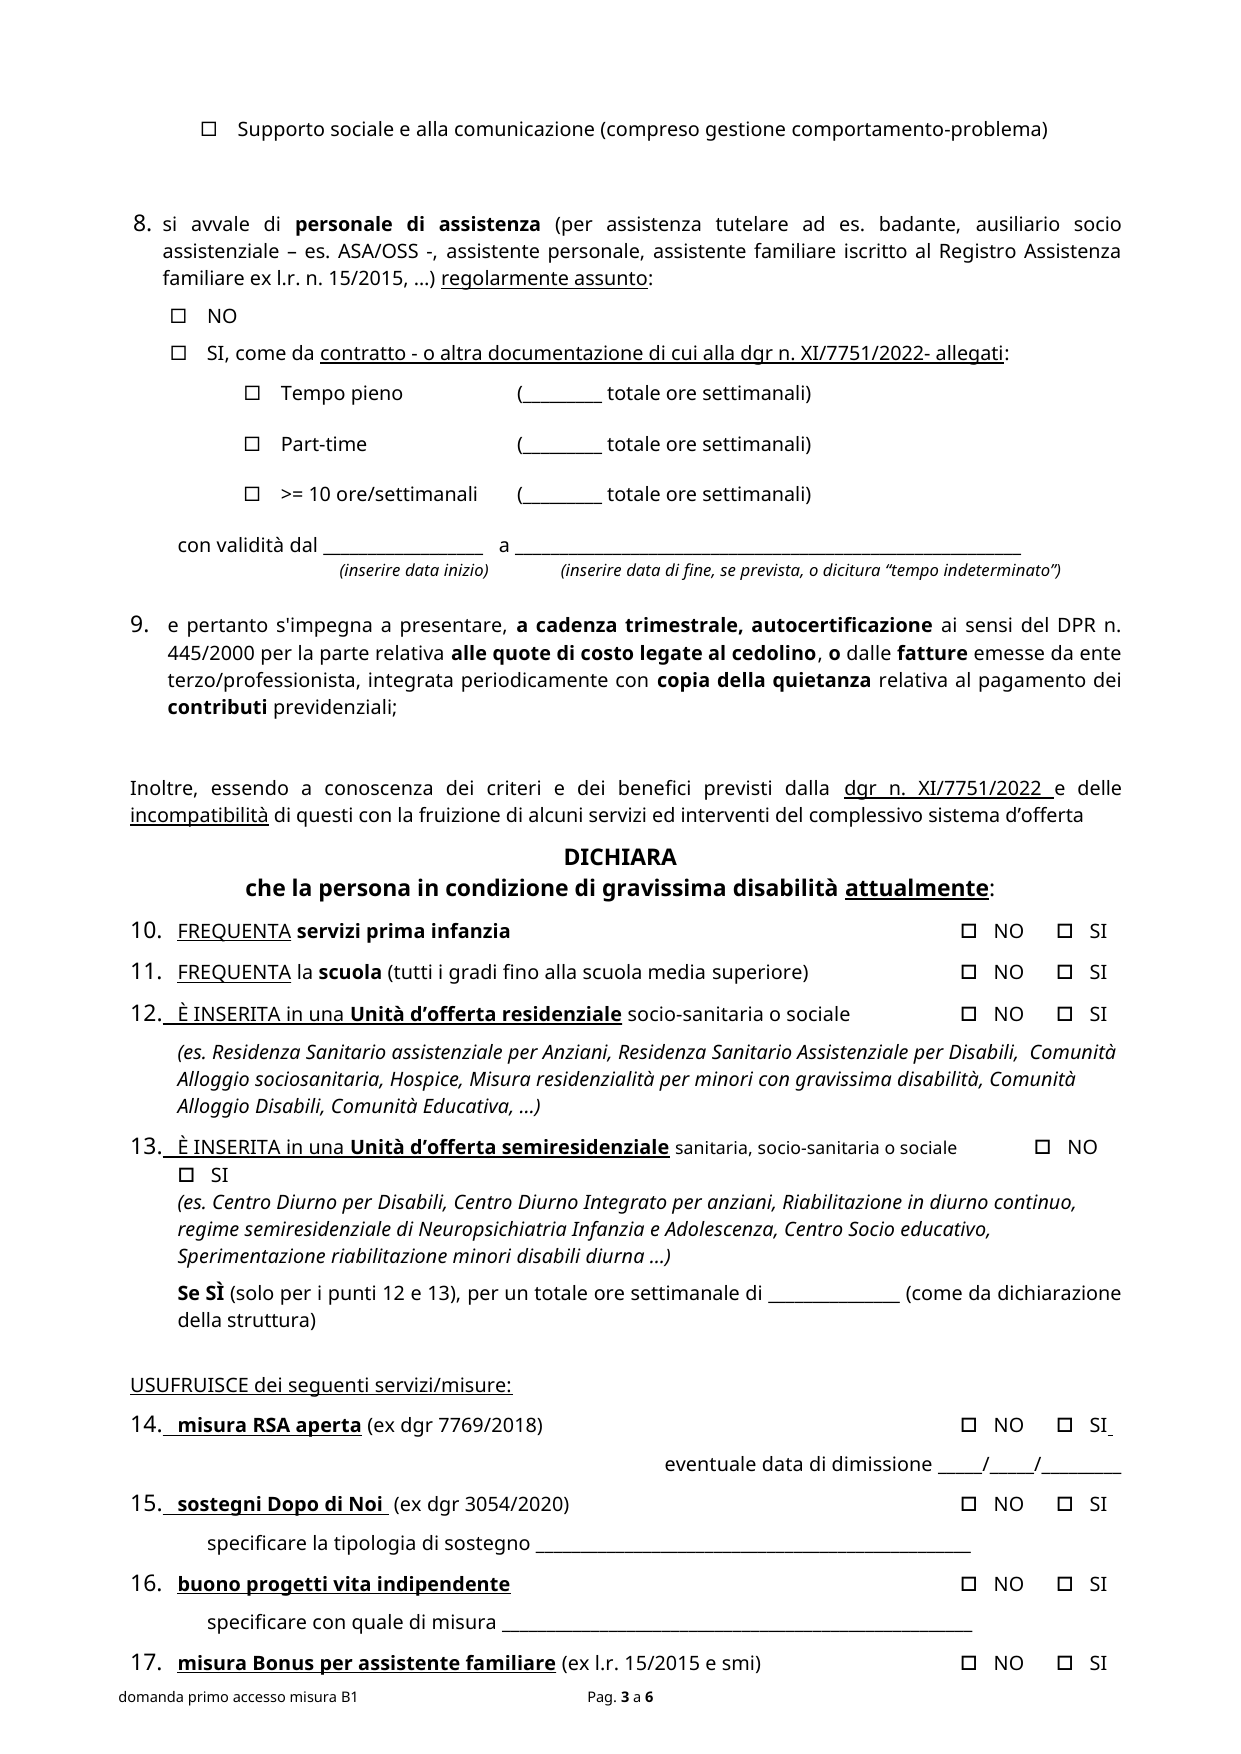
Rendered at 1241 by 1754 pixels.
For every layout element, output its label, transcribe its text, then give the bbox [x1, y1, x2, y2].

list buono progetti vita indipendente NO SI [130, 1566, 1122, 1598]
list È INSERITA in una Unità d’offerta semiresidenziale sanitaria, socio-sanitaria o sociale NO SI [130, 1130, 1122, 1188]
list misura RSA aperta (ex dgr 7769/2018) NO SI [130, 1408, 1122, 1439]
list misura Bonus per assistente familiare (ex l.r. 15/2015 e smi) NO SI [130, 1646, 1122, 1677]
list SI, come da contratto - o altra documentazione di cui alla dgr n. XI/7751/2022- allegati: [169, 339, 1122, 366]
list sostegni Dopo di Noi (ex dgr 3054/2020) NO SI [130, 1487, 1122, 1519]
list >= 10 ore/settimanali (_________ totale ore settimanali) [243, 481, 1122, 508]
text (es. Centro Diurno per Disabili, Centro Diurno Integrato per anziani, Riabilitazione in diurno continuo, regime semiresidenziale di Neuropsichiatria Infanzia e Adolescenza, Centro Socio educativo, Sperimentazione riabilitazione minori disabili diurna …) [177, 1188, 1122, 1269]
text con validità dal __________________ a _________________________________________________________ [177, 531, 1122, 558]
list Supporto sociale e alla comunicazione (compreso gestione comportamento-problema) [200, 115, 1122, 142]
list FREQUENTA servizi prima infanzia NO SI [130, 914, 1122, 945]
list È INSERITA in una Unità d’offerta residenziale socio-sanitaria o sociale NO SI [130, 997, 1122, 1028]
text specificare con quale di misura _____________________________________________________ [207, 1608, 1122, 1635]
text Se SÌ (solo per i punti 12 e 13), per un totale ore settimanale di _______________ (come da dichiarazione della struttura) [177, 1279, 1122, 1333]
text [207, 1529, 1122, 1556]
text Inoltre, essendo a conoscenza dei criteri e dei benefici previsti dalla dgr n. XI/7751/2022 e delle incompatibilità di questi con la fruizione di alcuni servizi ed interventi del complessivo sistema d’offerta [130, 774, 1122, 828]
text USUFRUISCE dei seguenti servizi/misure: [130, 1371, 1122, 1398]
list NO [169, 302, 1122, 329]
text (inserire data inizio) (inserire data di fine, se prevista, o dicitura “tempo indeterminato”) [118, 558, 1122, 581]
text DICHIARA [118, 841, 1122, 872]
text (es. Residenza Sanitario assistenziale per Anziani, Residenza Sanitario Assistenziale per Disabili, Comunità Alloggio sociosanitaria, Hospice, Misura residenzialità per minori con gravissima disabilità, Comunità Alloggio Disabili, Comunità Educativa, …) [177, 1039, 1122, 1119]
list FREQUENTA la scuola (tutti i gradi fino alla scuola media superiore) NO SI [130, 955, 1122, 987]
list Tempo pieno (_________ totale ore settimanali) [243, 379, 1122, 406]
list si avvale di personale di assistenza (per assistenza tutelare ad es. badante, ausiliario socio assistenziale – es. ASA/OSS -, assistente personale, assistente familiare iscritto al Registro Assistenza familiare ex l.r. n. 15/2015, …) regolarmente assunto: [133, 206, 1122, 292]
list Part-time (_________ totale ore settimanali) [243, 430, 1122, 457]
list e pertanto s'impegna a presentare, a cadenza trimestrale, autocertificazione ai sensi del DPR n. 445/2000 per la parte relativa alle quote di costo legate al cedolino, o dalle fatture emesse da ente terzo/professionista, integrata periodicamente con copia della quietanza relativa al pagamento dei contributi previdenziali; [130, 608, 1122, 720]
text eventuale data di dimissione _____/_____/_________ [130, 1450, 1122, 1477]
text che la persona in condizione di gravissima disabilità attualmente: [118, 872, 1122, 903]
